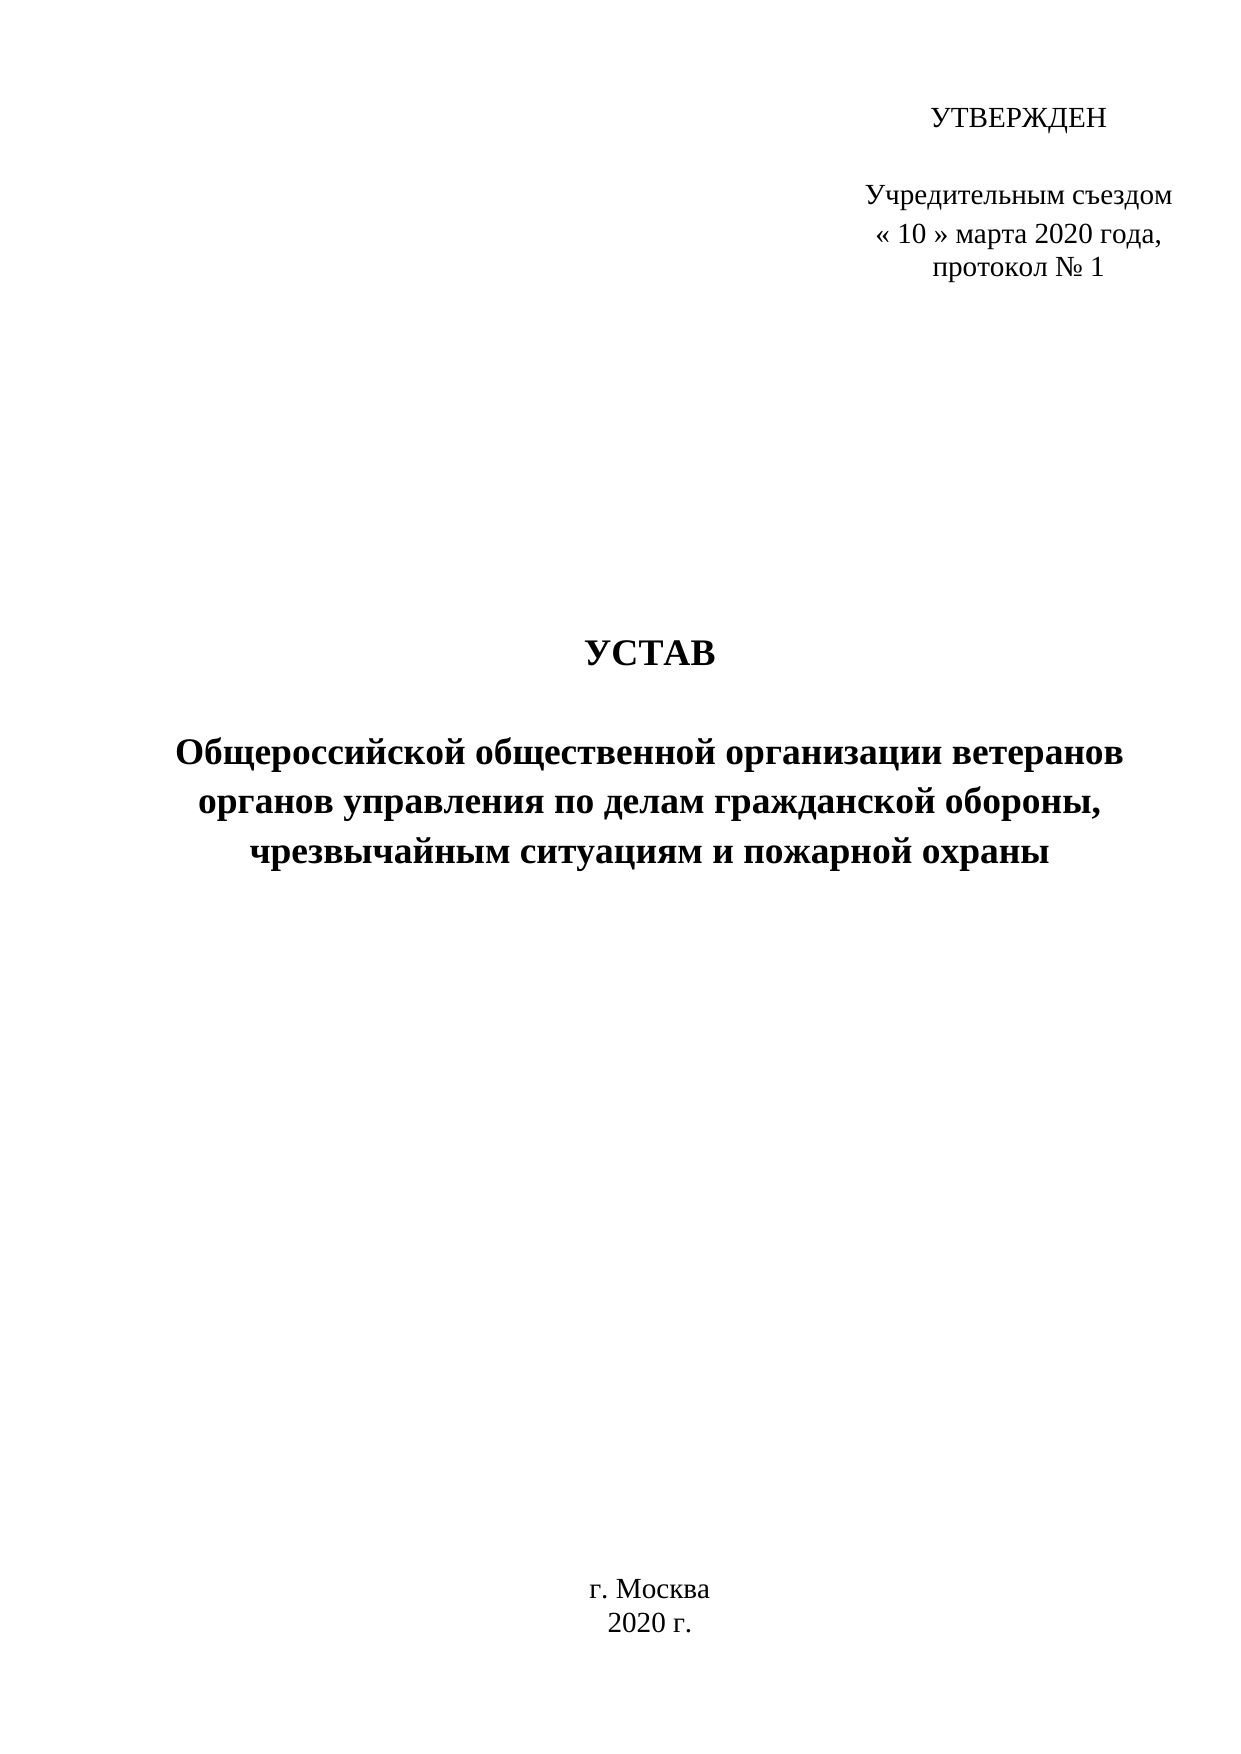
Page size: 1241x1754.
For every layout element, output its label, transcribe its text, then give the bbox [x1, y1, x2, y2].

text органов управления по делам гражданской обороны, [118, 779, 1181, 822]
text 2020 г. [118, 1605, 1181, 1639]
text УТВЕРЖДЕН [856, 100, 1181, 134]
text « 10 » марта 2020 года, [856, 216, 1181, 249]
text протокол № 1 [856, 249, 1181, 283]
text УСТАВ [118, 630, 1181, 673]
text г. Москва [118, 1572, 1181, 1605]
text Учредительным съездом [856, 177, 1181, 211]
text Общероссийской общественной организации ветеранов [118, 729, 1181, 772]
text чрезвычайным ситуациям и пожарной охраны [118, 828, 1181, 871]
